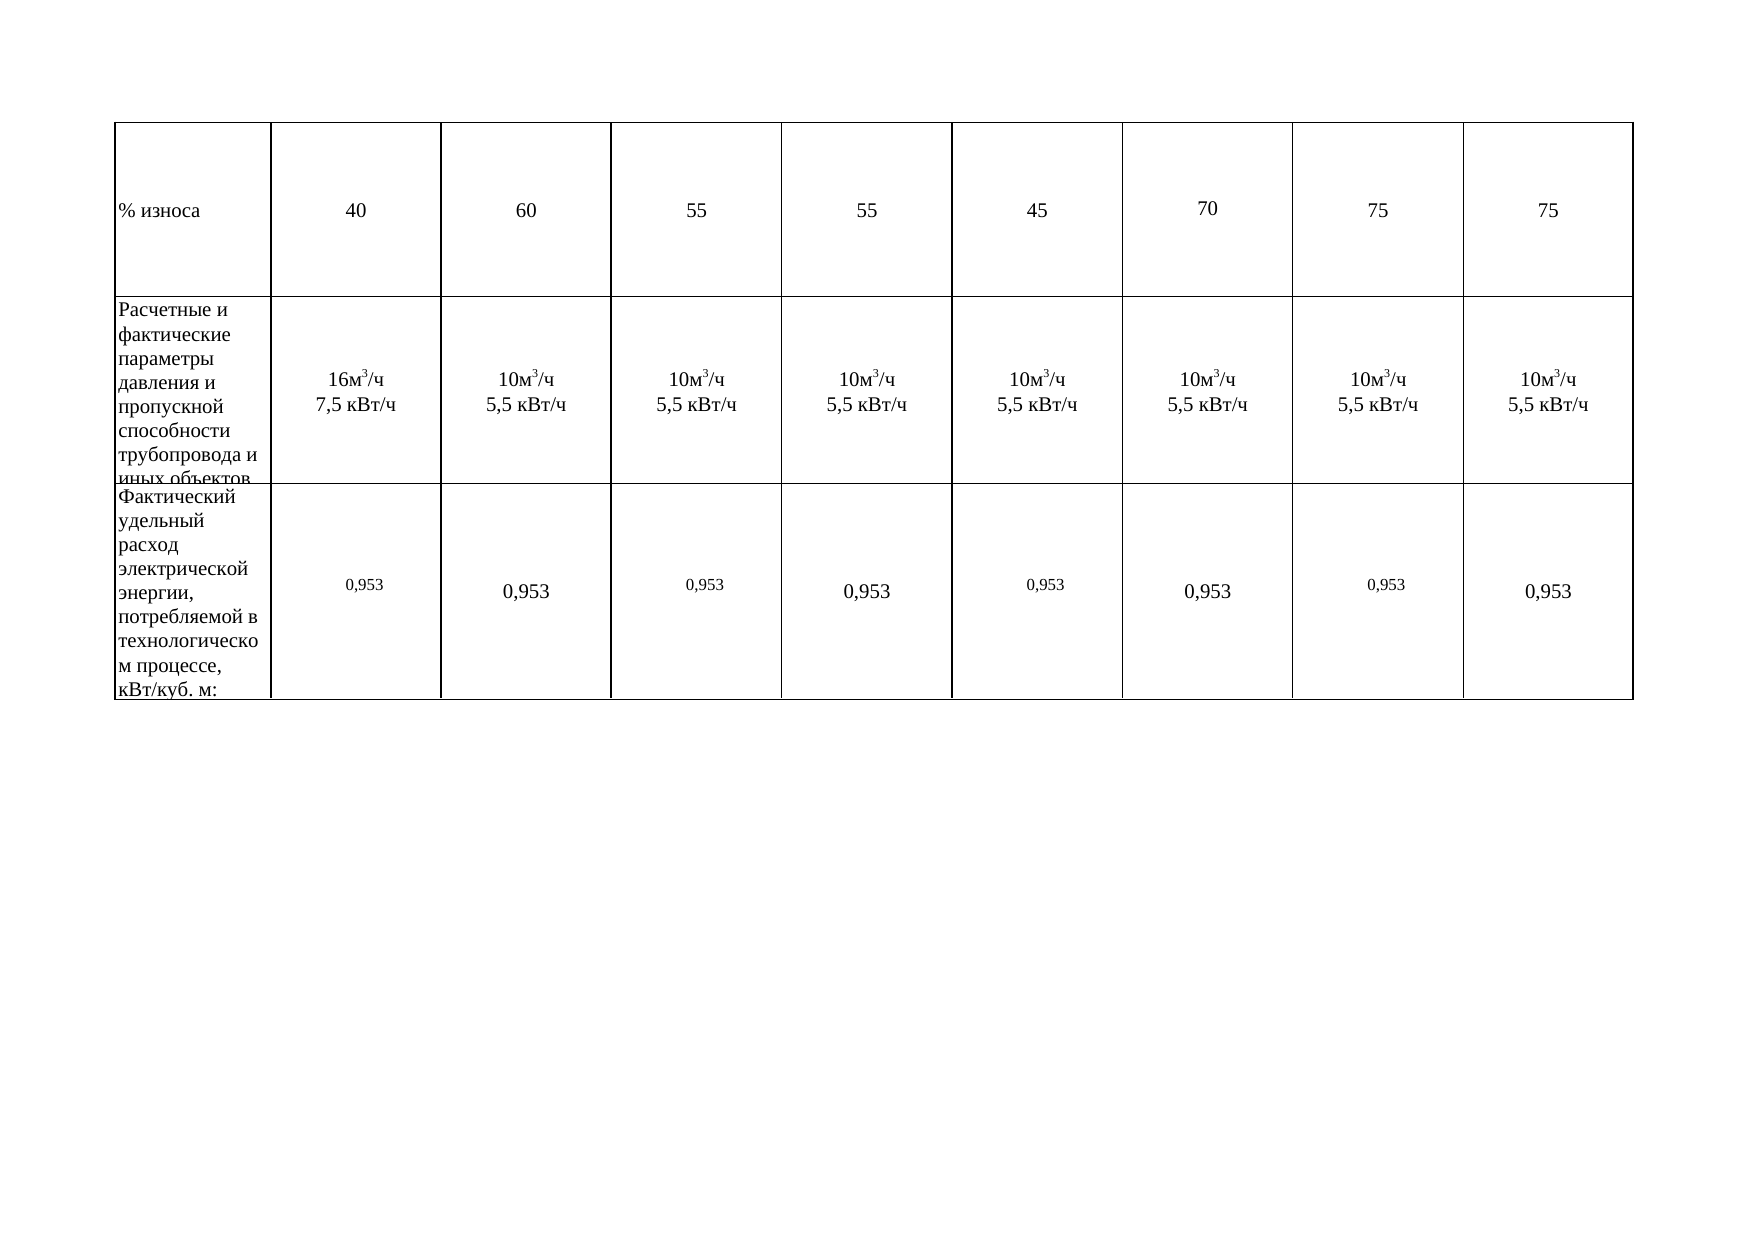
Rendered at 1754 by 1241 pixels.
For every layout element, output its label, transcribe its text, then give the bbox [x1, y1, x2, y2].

table_cell 0,953 [953, 484, 1122, 698]
table_header % износа [116, 123, 270, 296]
table_cell 16м3/ч 7,5 кВт/ч [272, 297, 440, 482]
table_cell 0,953 [1123, 484, 1292, 698]
table_cell 0,953 [272, 484, 440, 698]
table_header 75 [1464, 123, 1632, 296]
table_cell 10м3/ч 5,5 кВт/ч [442, 297, 610, 482]
table_header 70 [1123, 123, 1292, 296]
table_cell 0,953 [442, 484, 610, 698]
table_header 55 [612, 123, 781, 296]
table_cell 0,953 [1464, 484, 1632, 698]
table_cell 10м3/ч 5,5 кВт/ч [1464, 297, 1632, 482]
table_cell 10м3/ч 5,5 кВт/ч [1123, 297, 1292, 482]
table_header 55 [782, 123, 951, 296]
table_cell 0,953 [612, 484, 781, 698]
table_cell 10м3/ч 5,5 кВт/ч [612, 297, 781, 482]
table_cell 10м3/ч 5,5 кВт/ч [953, 297, 1122, 482]
table_header 60 [442, 123, 610, 296]
table_header 40 [272, 123, 440, 296]
table_cell 10м3/ч 5,5 кВт/ч [1293, 297, 1463, 482]
table_header 45 [953, 123, 1122, 296]
table_cell 10м3/ч 5,5 кВт/ч [782, 297, 951, 482]
table_header 75 [1293, 123, 1463, 296]
table_cell Расчетные и фактические параметры давления и пропускной способности трубопровода и иных объектов системы [116, 297, 270, 482]
table_cell Фактический удельный расход электрической энергии, потребляемой в технологическом процессе, кВт/куб. м: - подготовки питьевой воды; - транспортировки питьевой воды. [116, 484, 270, 698]
table_cell 0,953 [782, 484, 951, 698]
table_cell 0,953 [1293, 484, 1463, 698]
